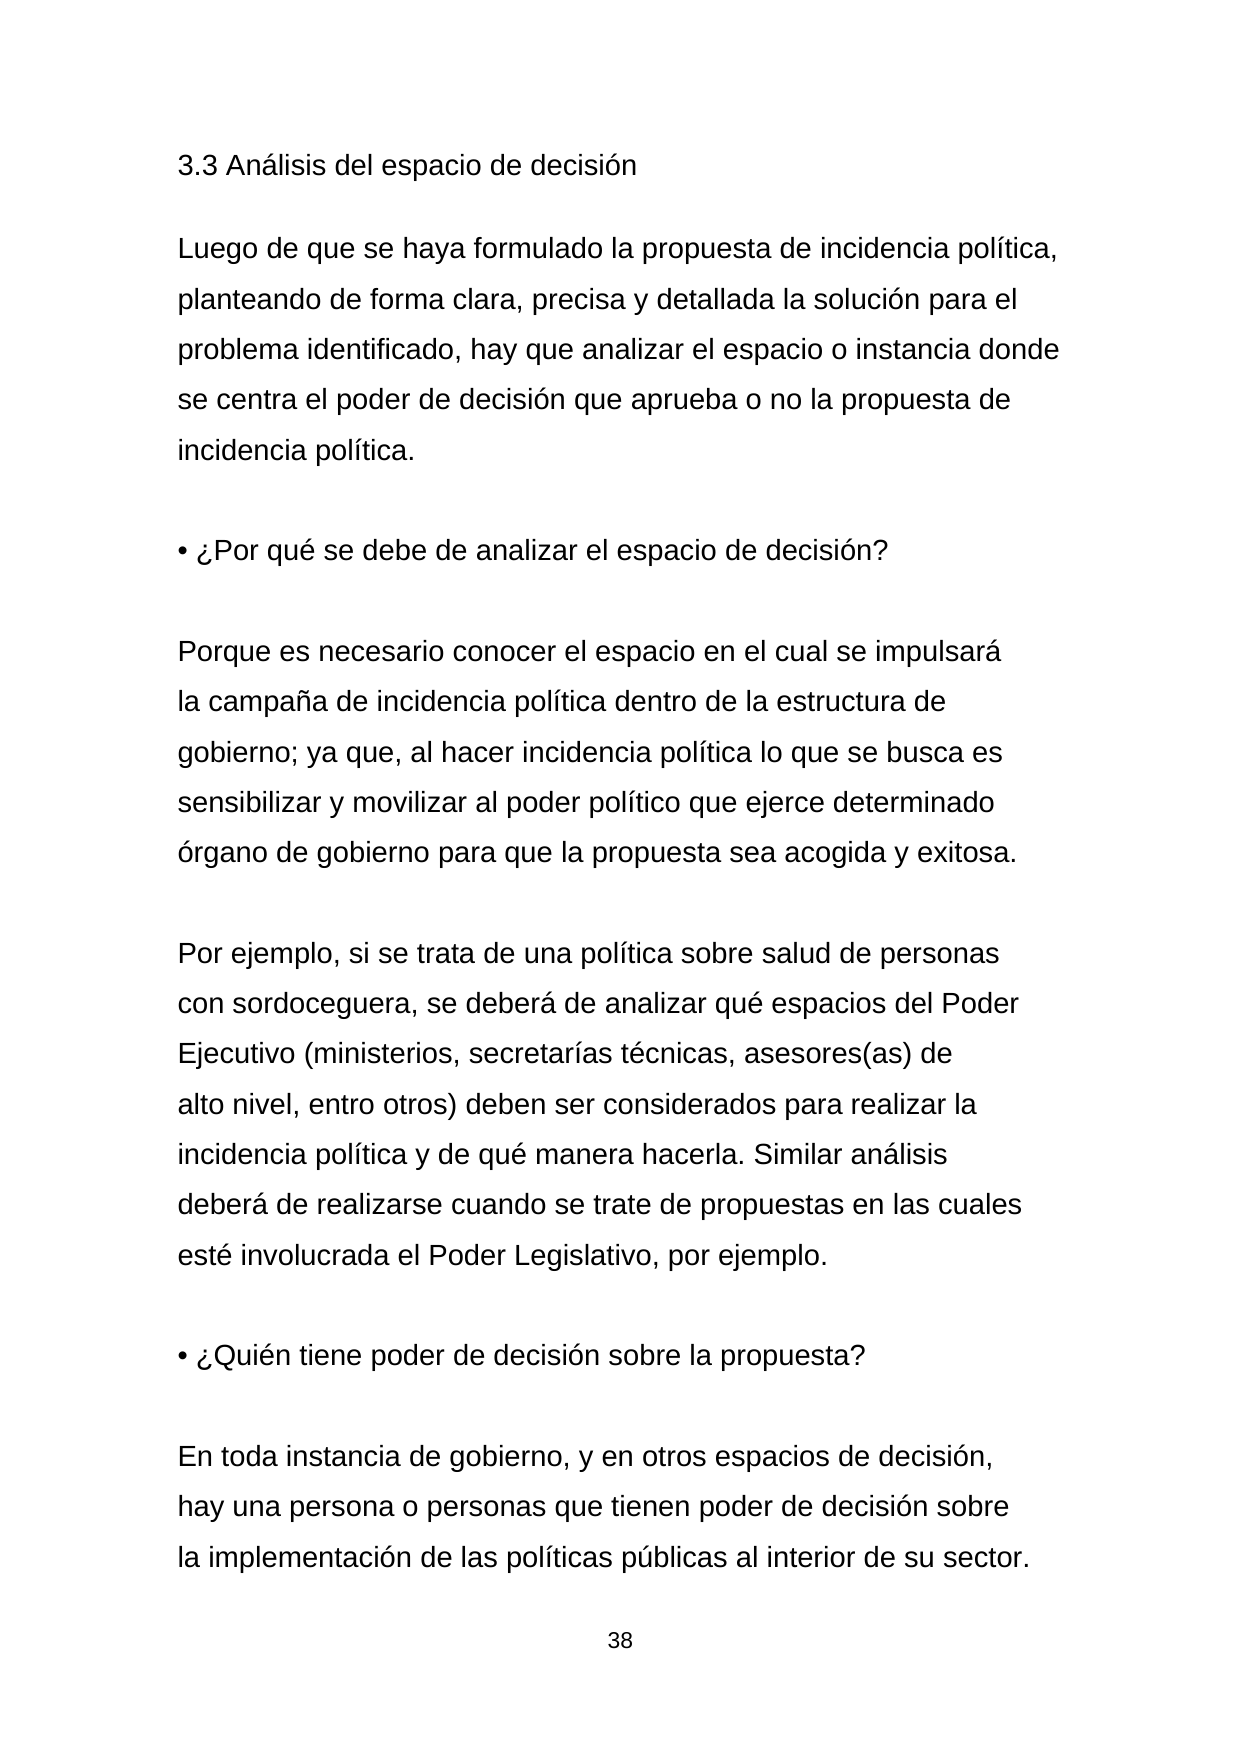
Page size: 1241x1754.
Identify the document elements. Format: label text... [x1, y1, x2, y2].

text hay una persona o personas que tienen poder de decisión sobre [177, 1489, 1063, 1523]
text la implementación de las políticas públicas al interior de su sector. [177, 1539, 1063, 1573]
text se centra el poder de decisión que aprueba o no la propuesta de [177, 382, 1063, 416]
subtitle 3.3 Análisis del espacio de decisión [177, 148, 1063, 181]
text incidencia política y de qué manera hacerla. Similar análisis [177, 1137, 1063, 1171]
text alto nivel, entro otros) deben ser considerados para realizar la [177, 1087, 1063, 1120]
text esté involucrada el Poder Legislativo, por ejemplo. [177, 1238, 1063, 1271]
text Porque es necesario conocer el espacio en el cual se impulsará [177, 634, 1063, 667]
text sensibilizar y movilizar al poder político que ejerce determinado [177, 785, 1063, 818]
text En toda instancia de gobierno, y en otros espacios de decisión, [177, 1439, 1063, 1472]
text problema identificado, hay que analizar el espacio o instancia donde [177, 332, 1063, 366]
text con sordoceguera, se deberá de analizar qué espacios del Poder [177, 986, 1063, 1020]
text gobierno; ya que, al hacer incidencia política lo que se busca es [177, 734, 1063, 768]
text Luego de que se haya formulado la propuesta de incidencia política, [177, 231, 1063, 265]
text planteando de forma clara, precisa y detallada la solución para el [177, 282, 1063, 315]
text • ¿Por qué se debe de analizar el espacio de decisión? [177, 533, 1063, 567]
text órgano de gobierno para que la propuesta sea acogida y exitosa. [177, 835, 1063, 869]
text incidencia política. [177, 433, 1063, 466]
text deberá de realizarse cuando se trate de propuestas en las cuales [177, 1187, 1063, 1221]
text la campaña de incidencia política dentro de la estructura de [177, 684, 1063, 718]
text Por ejemplo, si se trata de una política sobre salud de personas [177, 936, 1063, 969]
text Ejecutivo (ministerios, secretarías técnicas, asesores(as) de [177, 1036, 1063, 1070]
text • ¿Quién tiene poder de decisión sobre la propuesta? [177, 1338, 1063, 1372]
